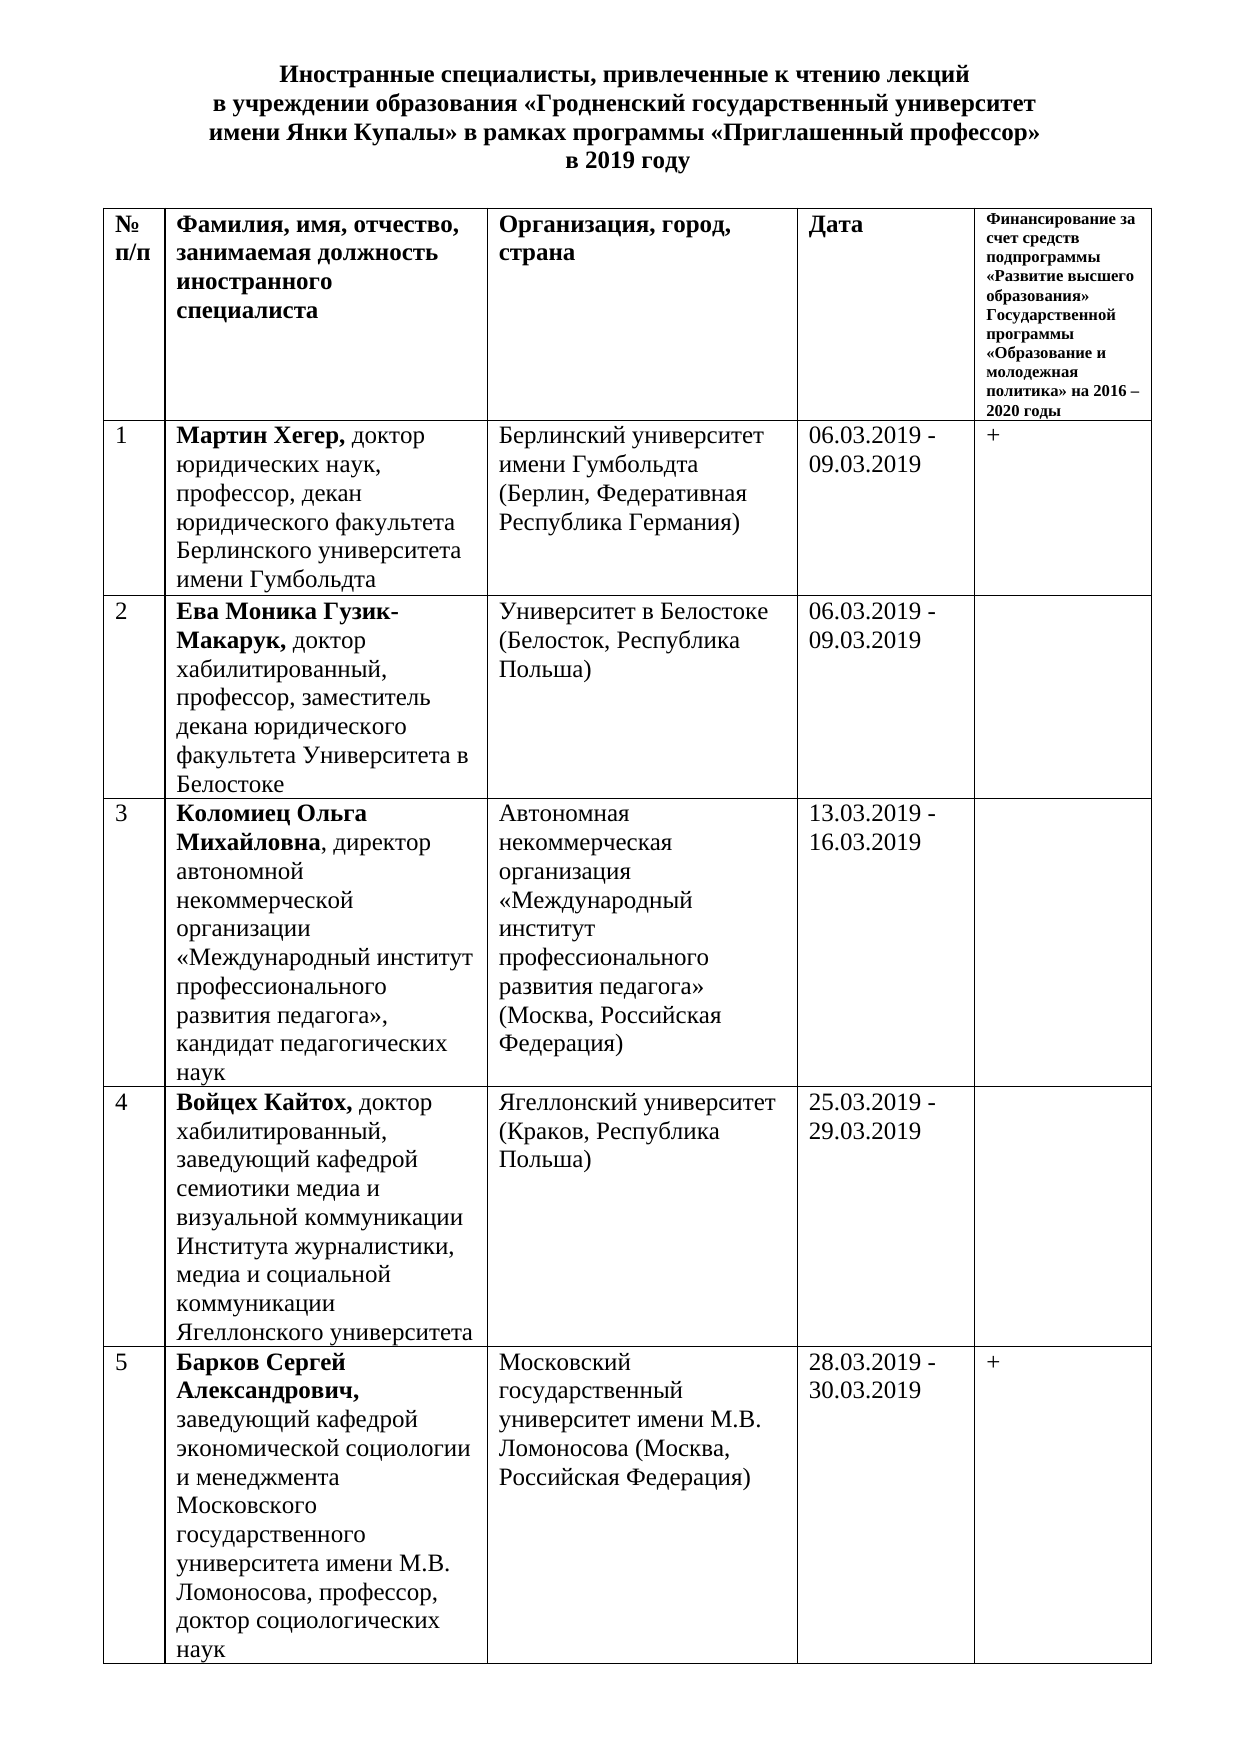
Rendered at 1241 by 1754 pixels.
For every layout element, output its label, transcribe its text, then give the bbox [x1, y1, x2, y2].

table_cell Ева Моника Гузик-Макарук, доктор хабилитированный, профессор, заместитель декана юридического факультета Университета в Белостоке [166, 596, 487, 797]
table_cell 4 [104, 1087, 164, 1346]
table_cell 5 [104, 1347, 164, 1663]
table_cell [488, 1347, 797, 1663]
table_cell + [975, 421, 1151, 595]
table_cell 2 [104, 596, 164, 797]
table_cell Финансирование за счет средств подпрограммы «Развитие высшего образования» Государственной программы «Образование и молодежная политика» на 2016 – 2020 годы [975, 209, 1151, 419]
table_cell 25.03.2019 - 29.03.2019 [798, 1087, 974, 1346]
table_cell № п/п [104, 209, 164, 419]
table_cell Коломиец Ольга Михайловна, директор автономной некоммерческой организации «Международный институт профессионального развития педагога», кандидат педагогических наук [166, 799, 487, 1086]
table_cell [975, 799, 1151, 1086]
table_cell [975, 596, 1151, 797]
table_cell Университет в Белостоке (Белосток, Республика Польша) [488, 596, 797, 797]
table_cell Автономная некоммерческая организация «Международный институт профессионального развития педагога» (Москва, Российская Федерация) [488, 799, 797, 1086]
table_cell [798, 1347, 974, 1663]
table_cell 13.03.2019 - 16.03.2019 [798, 799, 974, 1086]
table_header Иностранные специалисты, привлеченные к чтению лекций в учреждении образования «Гродненский государственный университет имени Янки Купалы» в рамках программы «Приглашенный профессор» в 2019 году [104, 59, 1152, 208]
table_cell Фамилия, имя, отчество, занимаемая должность иностранного специалиста [166, 209, 487, 419]
table_cell 1 [104, 421, 164, 595]
table_cell + [975, 1347, 1151, 1663]
table_cell Дата [798, 209, 974, 419]
table_cell Берлинский университет имени Гумбольдта (Берлин, Федеративная Республика Германия) [488, 421, 797, 595]
table_cell Барков Сергей Александрович, заведующий кафедрой экономической социологии и менеджмента Московского государственного университета имени М.В. Ломоносова, профессор, доктор социологических наук [166, 1347, 487, 1663]
table_cell 3 [104, 799, 164, 1086]
table_cell [975, 1087, 1151, 1346]
table_cell Мартин Хегер, доктор юридических наук, профессор, декан юридического факультета Берлинского университета имени Гумбольдта [166, 421, 487, 595]
table_cell Ягеллонский университет (Краков, Республика Польша) [488, 1087, 797, 1346]
table_cell 06.03.2019 - 09.03.2019 [798, 421, 974, 595]
table_cell Войцех Кайтох, доктор хабилитированный, заведующий кафедрой семиотики медиа и визуальной коммуникации Института журналистики, медиа и социальной коммуникации Ягеллонского университета [166, 1087, 487, 1346]
table_cell Организация, город, страна [488, 209, 797, 419]
table_cell 06.03.2019 - 09.03.2019 [798, 596, 974, 797]
